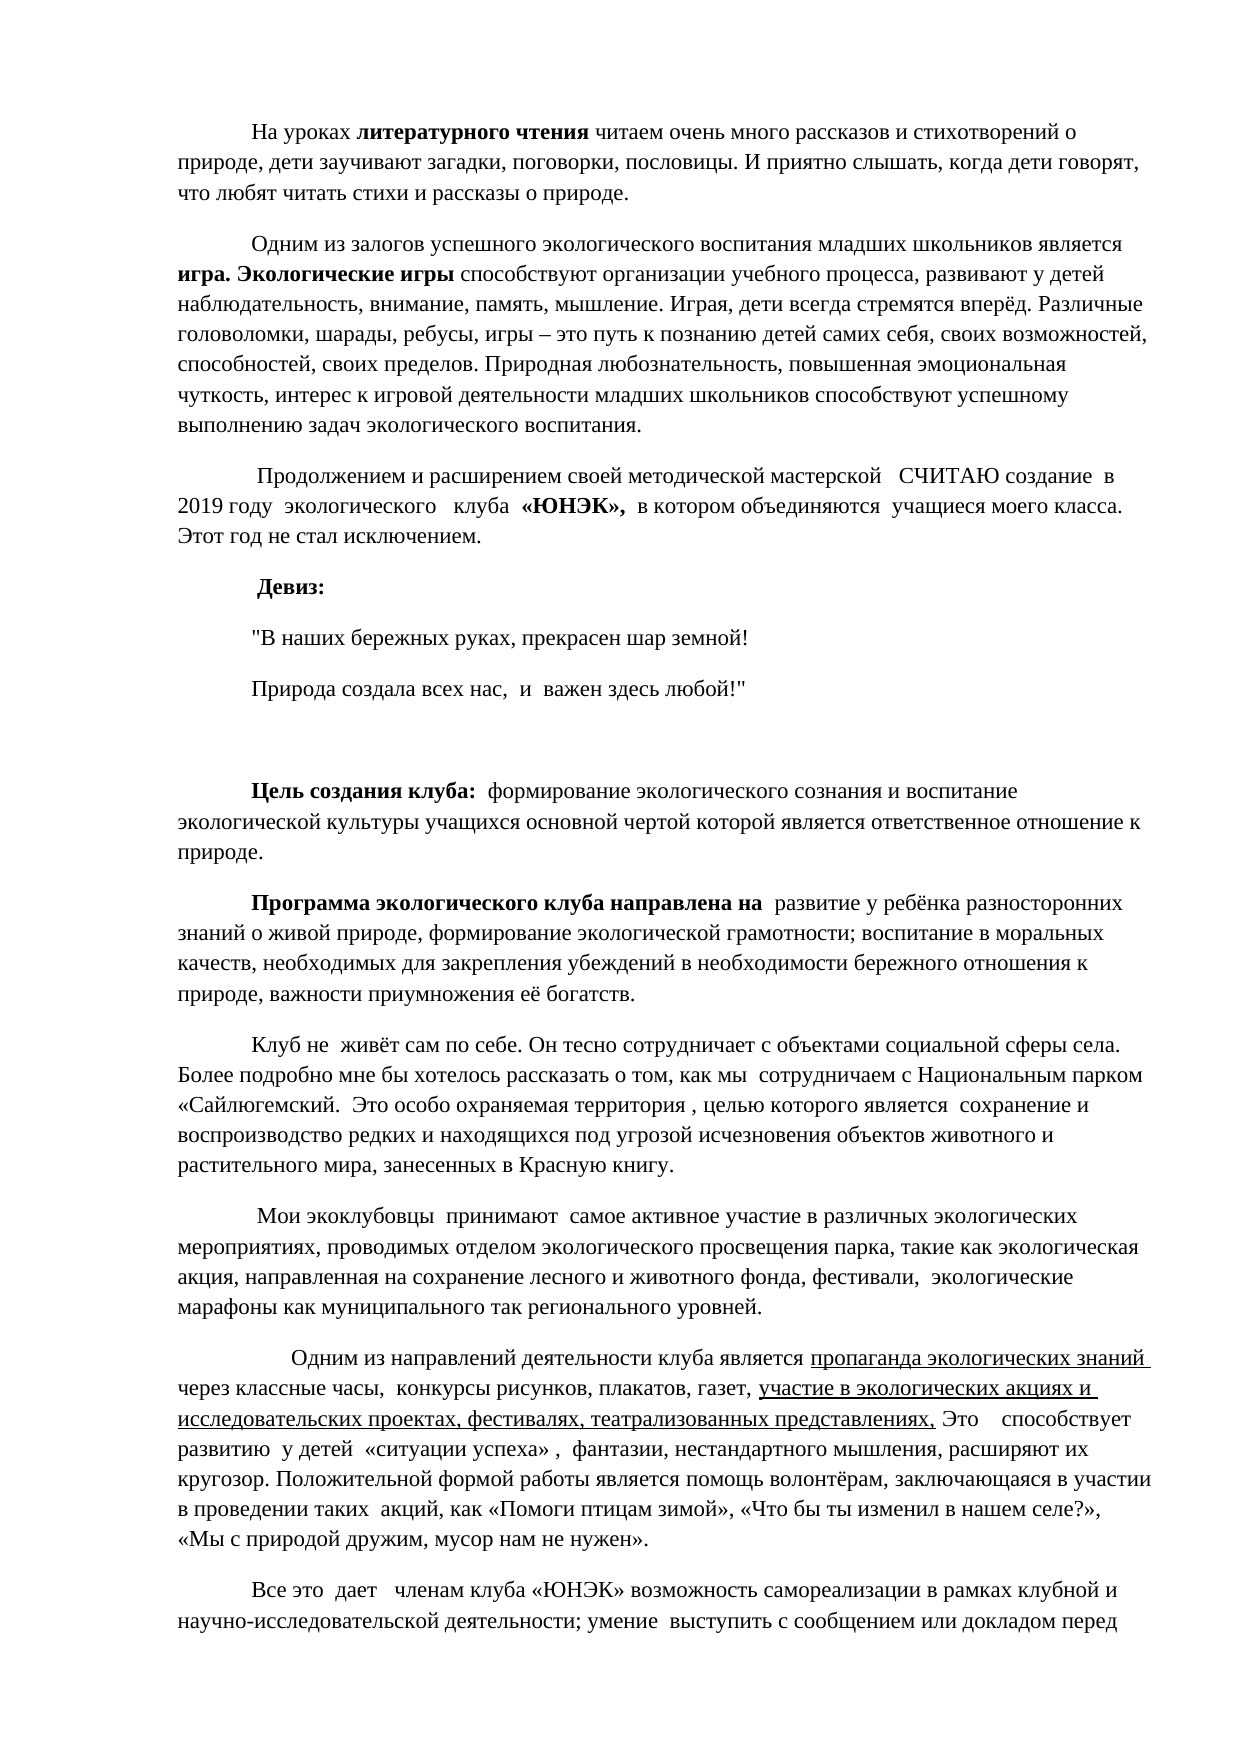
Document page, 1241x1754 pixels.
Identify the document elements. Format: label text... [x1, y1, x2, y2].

text Программа экологического клуба направлена на развитие у ребёнка разносторонних знаний о живой природе, формирование экологической грамотности; воспитание в моральных качеств, необходимых для закрепления убеждений в необходимости бережного отношения к природе, важности приумножения её богатств. [177, 889, 1152, 1006]
text Природа создала всех нас, и важен здесь любой!" [177, 675, 1152, 702]
text "В наших бережных руках, прекрасен шар земной! [177, 624, 1152, 651]
text Девиз: [177, 573, 1152, 600]
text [177, 1576, 1152, 1633]
text Продолжением и расширением своей методической мастерской СЧИТАЮ создание в 2019 году экологического клуба «ЮНЭК», в котором объединяются учащиеся моего класса. Этот год не стал исключением. [177, 462, 1152, 549]
text Цель создания клуба: формирование экологического сознания и воспитание экологической культуры учащихся основной чертой которой является ответственное отношение к природе. [177, 777, 1152, 864]
text Клуб не живёт сам по себе. Он тесно сотрудничает с объектами социальной сферы села. Более подробно мне бы хотелось рассказать о том, как мы сотрудничаем с Национальным парком «Сайлюгемский. Это особо охраняемая территория , целью которого является сохранение и воспроизводство редких и находящихся под угрозой исчезновения объектов животного и растительного мира, занесенных в Красную книгу. [177, 1031, 1152, 1178]
text Одним из залогов успешного экологического воспитания младших школьников является игра. Экологические игры способствуют организации учебного процесса, развивают у детей наблюдательность, внимание, память, мышление. Играя, дети всегда стремятся вперёд. Различные головоломки, шарады, ребусы, игры – это путь к познанию детей самих себя, своих возможностей, способностей, своих пределов. Природная любознательность, повышенная эмоциональная чуткость, интерес к игровой деятельности младших школьников способствуют успешному выполнению задач экологического воспитания. [177, 229, 1152, 437]
text Одним из направлений деятельности клуба является пропаганда экологических знаний через классные часы, конкурсы рисунков, плакатов, газет, участие в экологических акциях и исследовательских проектах, фестивалях, театрализованных представлениях, Это способствует развитию у детей «ситуации успеха» , фантазии, нестандартного мышления, расширяют их кругозор. Положительной формой работы является помощь волонтёрам, заключающаяся в участии в проведении таких акций, как «Помоги птицам зимой», «Что бы ты изменил в нашем селе?», «Мы с природой дружим, мусор нам не нужен». [177, 1344, 1152, 1552]
text Мои экоклубовцы принимают самое активное участие в различных экологических мероприятиях, проводимых отделом экологического просвещения парка, такие как экологическая акция, направленная на сохранение лесного и животного фонда, фестивали, экологические марафоны как муниципального так регионального уровней. [177, 1202, 1152, 1319]
text На уроках литературного чтения читаем очень много рассказов и стихотворений о природе, дети заучивают загадки, поговорки, пословицы. И приятно слышать, когда дети говорят, что любят читать стихи и рассказы о природе. [177, 118, 1152, 205]
